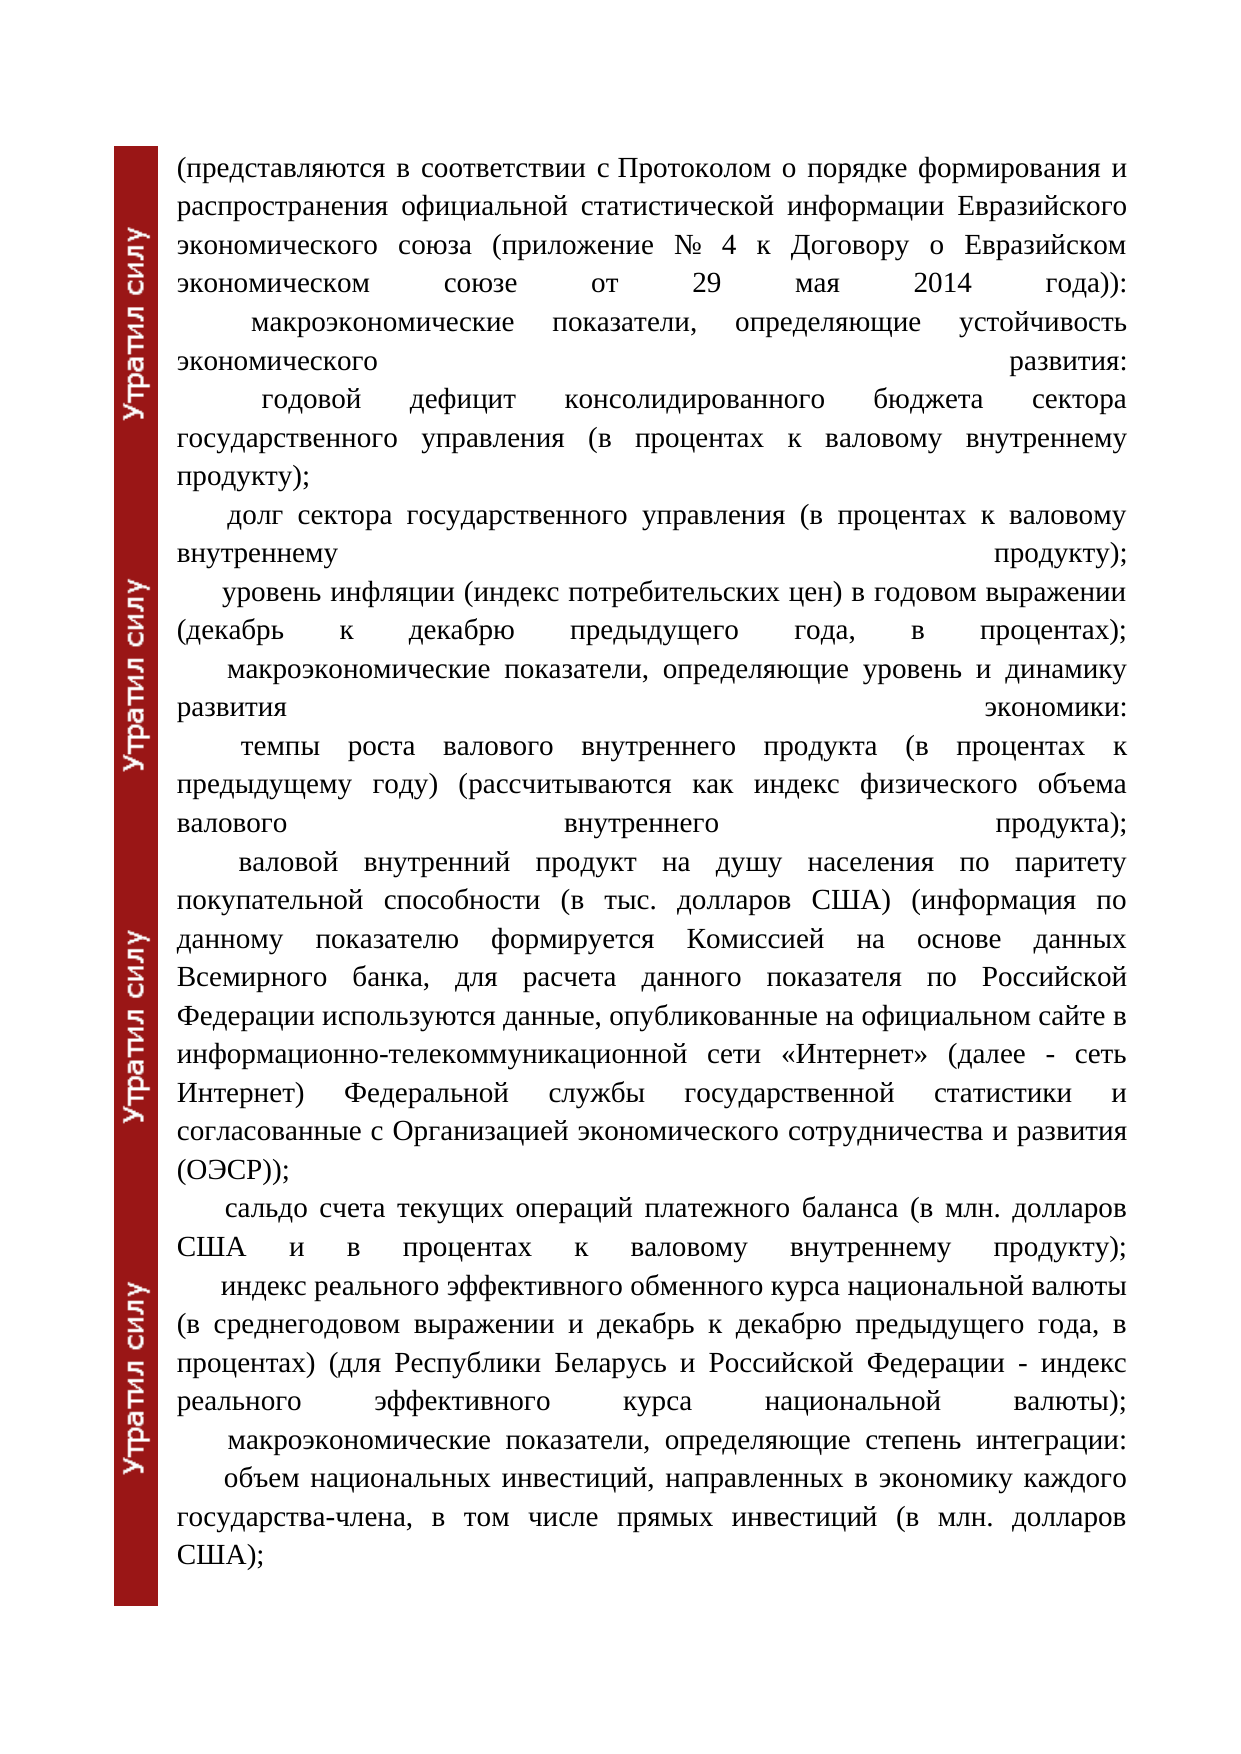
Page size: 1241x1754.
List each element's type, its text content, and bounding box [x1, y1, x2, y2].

picture [114, 1571, 158, 1606]
picture [114, 146, 158, 150]
